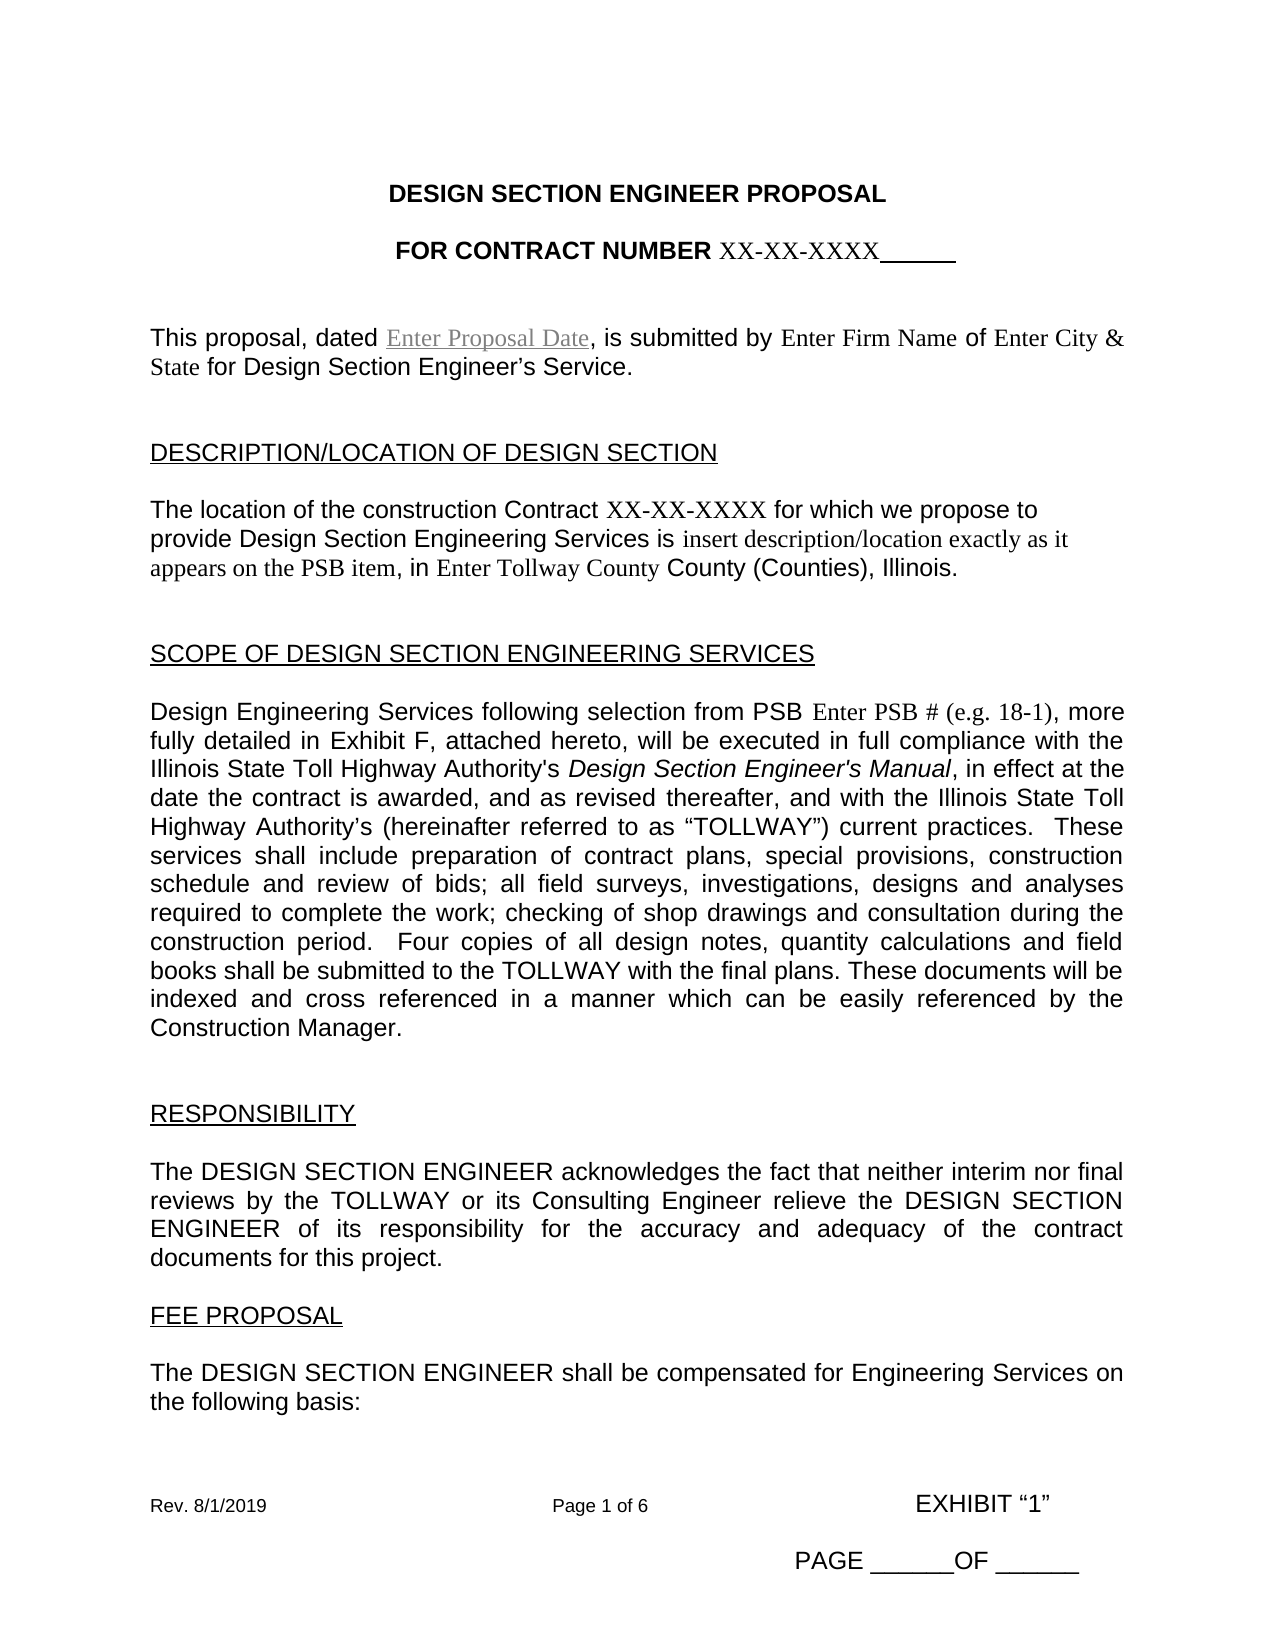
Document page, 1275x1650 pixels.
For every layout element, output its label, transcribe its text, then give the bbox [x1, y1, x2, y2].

text Design Engineering Services following selection from PSB , more fully detailed in Exhibit F, attached hereto, will be executed in full compliance with the Illinois State Toll Highway Authority's Design Section Engineer's Manual, in effect at the date the contract is awarded, and as revised thereafter, and with the Illinois State Toll Highway Authority’s (hereinafter referred to as “TOLLWAY”) current practices. These services shall include preparation of contract plans, special provisions, construction schedule and review of bids; all field surveys, investigations, designs and analyses required to complete the work; checking of shop drawings and consultation during the construction period. Four copies of all design notes, quantity calculations and field books shall be submitted to the TOLLWAY with the final plans. These documents will be indexed and cross referenced in a manner which can be easily referenced by the Construction Manager. [150, 697, 1125, 1042]
text SCOPE OF DESIGN SECTION ENGINEERING SERVICES [150, 639, 1125, 668]
text The location of the construction Contract for which we propose to provide Design Section Engineering Services is , in County (Counties), Illinois. [150, 495, 1125, 582]
text FOR CONTRACT NUMBER [150, 236, 1125, 265]
text DESCRIPTION/LOCATION OF DESIGN SECTION [150, 438, 1125, 467]
text RESPONSIBILITY [150, 1099, 1125, 1128]
text This proposal, dated , is submitted by of for Design Section Engineer’s Service. [150, 323, 1125, 380]
text FEE PROPOSAL [150, 1301, 1125, 1329]
text The DESIGN SECTION ENGINEER shall be compensated for Engineering Services on the following basis: [150, 1358, 1125, 1416]
text The DESIGN SECTION ENGINEER acknowledges the fact that neither interim nor final reviews by the TOLLWAY or its Consulting Engineer relieve the DESIGN SECTION ENGINEER of its responsibility for the accuracy and adequacy of the contract documents for this project. [150, 1157, 1125, 1272]
text DESIGN SECTION ENGINEER PROPOSAL [150, 179, 1125, 207]
